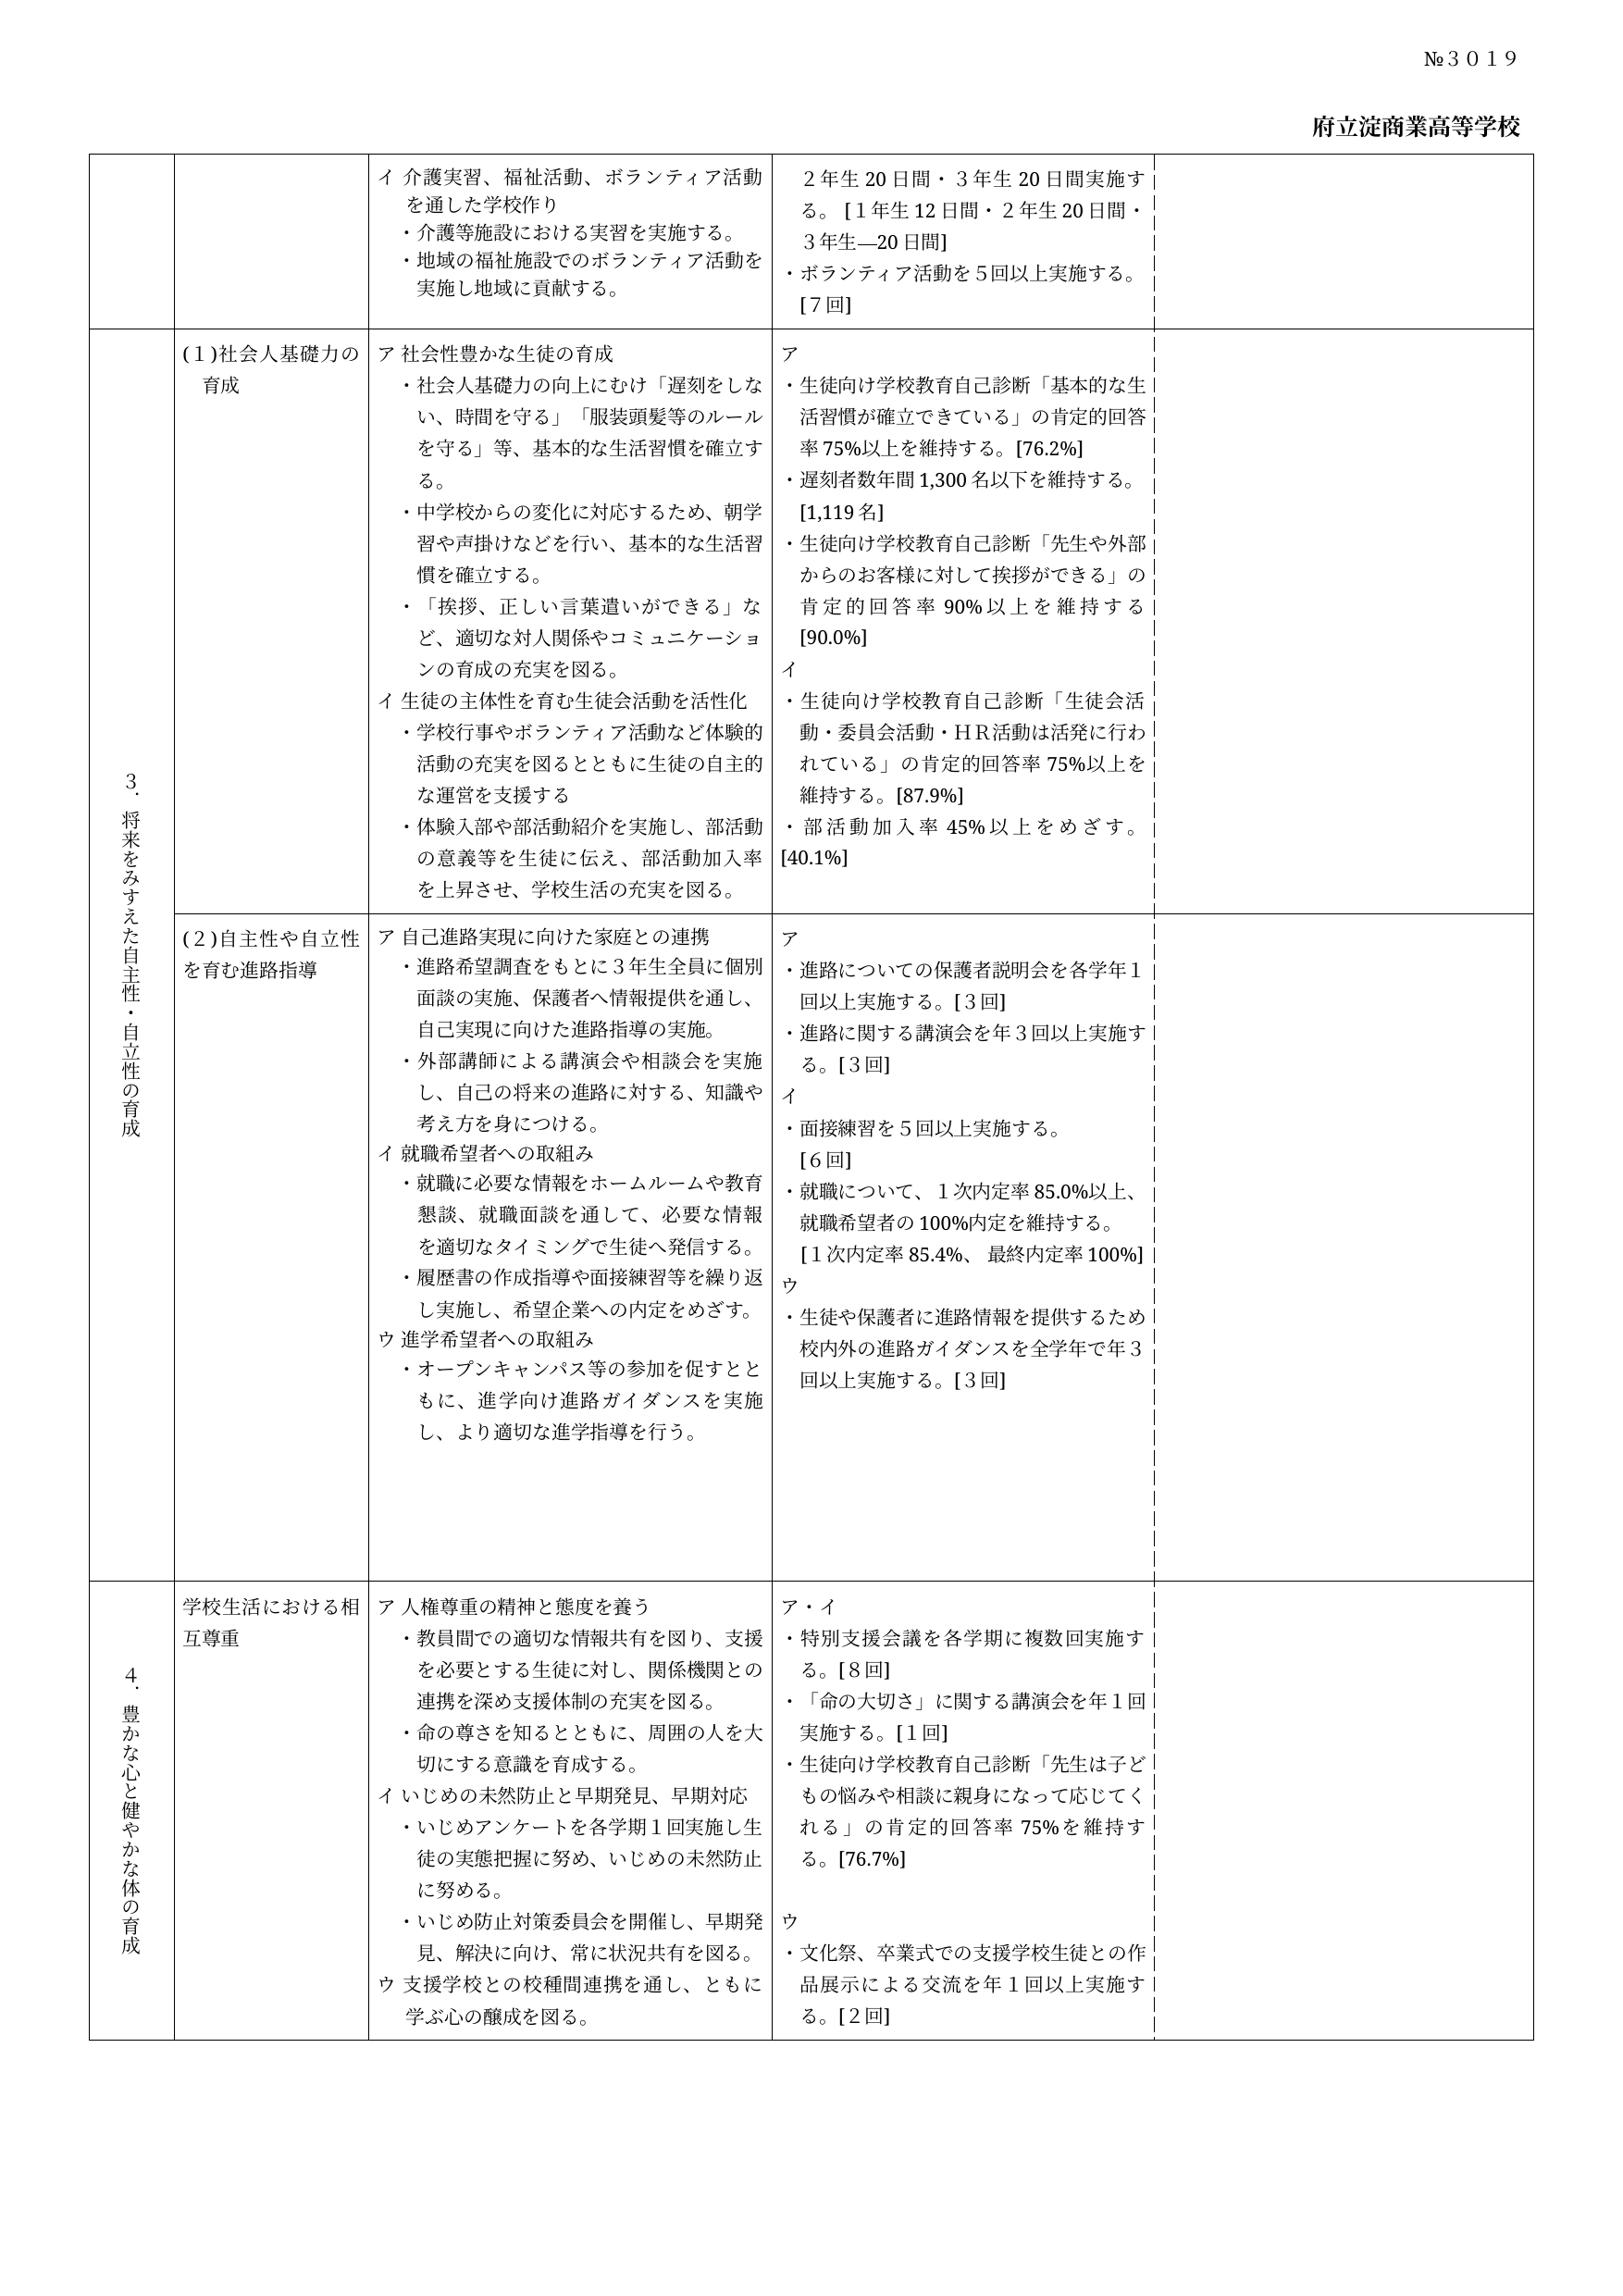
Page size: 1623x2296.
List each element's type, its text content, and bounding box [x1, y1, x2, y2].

table_cell ア 人権尊重の精神と態度を養う ・教員間での適切な情報共有を図り、支援を必要とする生徒に対し、関係機関との連携を深め支援体制の充実を図る。 ・命の尊さを知るとともに、周囲の人を大切にする意識を育成する。 イ いじめの未然防止と早期発見、早期対応 ・いじめアンケートを各学期１回実施し生徒の実態把握に努め、いじめの未然防止に努める。 ・いじめ防止対策委員会を開催し、早期発見、解決に向け、常に状況共有を図る。 ウ 支援学校との校種間連携を通し、ともに学ぶ心の醸成を図る。 [369, 1582, 772, 2040]
table_cell [1155, 914, 1533, 1581]
table_cell ア ・進路についての保護者説明会を各学年１回以上実施する。[３回] ・進路に関する講演会を年３回以上実施する。[３回] イ ・面接練習を５回以上実施する。 [６回] ・就職について、１次内定率85.0%以上、就職希望者の100%内定を維持する。 [１次内定率 85.4%、 最終内定率100%] ウ ・生徒や保護者に進路情報を提供するため校内外の進路ガイダンスを全学年で年３回以上実施する。[３回] [773, 914, 1155, 1581]
table_cell (２)自主性や自立性を育む進路指導 [175, 914, 368, 1581]
table_cell ４．豊かな心と健やかな体の育成 [90, 1582, 174, 2040]
table_cell [1155, 155, 1533, 329]
table_cell ア ・生徒向け学校教育自己診断「基本的な生活習慣が確立できている」の肯定的回答率75%以上を維持する。[76.2%] ・遅刻者数年間1,300名以下を維持する。 [1,119名] ・生徒向け学校教育自己診断「先生や外部からのお客様に対して挨拶ができる」の肯定的回答率90%以上を維持する[90.0%] イ ・生徒向け学校教育自己診断「生徒会活動・委員会活動・ＨＲ活動は活発に行われている」の肯定的回答率75%以上を維持する。[87.9%] ・部活動加入率45%以上をめざす。[40.1%] [773, 329, 1155, 913]
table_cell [773, 155, 1155, 329]
table_cell 学校生活における相互尊重 [175, 1582, 368, 2040]
table_cell ア 自己進路実現に向けた家庭との連携 ・進路希望調査をもとに３年生全員に個別面談の実施、保護者へ情報提供を通し、自己実現に向けた進路指導の実施。 ・外部講師による講演会や相談会を実施し、自己の将来の進路に対する、知識や考え方を身につける。 イ 就職希望者への取組み ・就職に必要な情報をホームルームや教育懇談、就職面談を通して、必要な情報を適切なタイミングで生徒へ発信する。 ・履歴書の作成指導や面接練習等を繰り返し実施し、希望企業への内定をめざす。 ウ 進学希望者への取組み ・オープンキャンパス等の参加を促すとともに、進学向け進路ガイダンスを実施し、より適切な進学指導を行う。 [369, 914, 772, 1581]
table_cell [1155, 1582, 1533, 2040]
table_cell (１)社会人基礎力の育成 [175, 329, 368, 913]
table_cell ア・イ ・特別支援会議を各学期に複数回実施する。[８回] ・「命の大切さ」に関する講演会を年１回実施する。[１回] ・生徒向け学校教育自己診断「先生は子どもの悩みや相談に親身になって応じてくれる」の肯定的回答率75%を維持する。[76.7%] ウ ・文化祭、卒業式での支援学校生徒との作品展示による交流を年１回以上実施する。[２回] [773, 1582, 1155, 2040]
table_cell (３)特色ある教育活動の幅広い情報発信 [175, 155, 368, 329]
table_cell ３．将来をみすえた自主性・自立性の育成 [90, 329, 174, 1581]
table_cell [369, 155, 772, 329]
table_cell ア 社会性豊かな生徒の育成 ・社会人基礎力の向上にむけ「遅刻をしない、時間を守る」「服装頭髪等のルールを守る」等、基本的な生活習慣を確立する。 ・中学校からの変化に対応するため、朝学習や声掛けなどを行い、基本的な生活習慣を確立する。 ・「挨拶、正しい言葉遣いができる」など、適切な対人関係やコミュニケーションの育成の充実を図る。 イ 生徒の主体性を育む生徒会活動を活性化 ・学校行事やボランティア活動など体験的活動の充実を図るとともに生徒の自主的な運営を支援する ・体験入部や部活動紹介を実施し、部活動の意義等を生徒に伝え、部活動加入率を上昇させ、学校生活の充実を図る。 [369, 329, 772, 913]
table_cell [1155, 329, 1533, 913]
